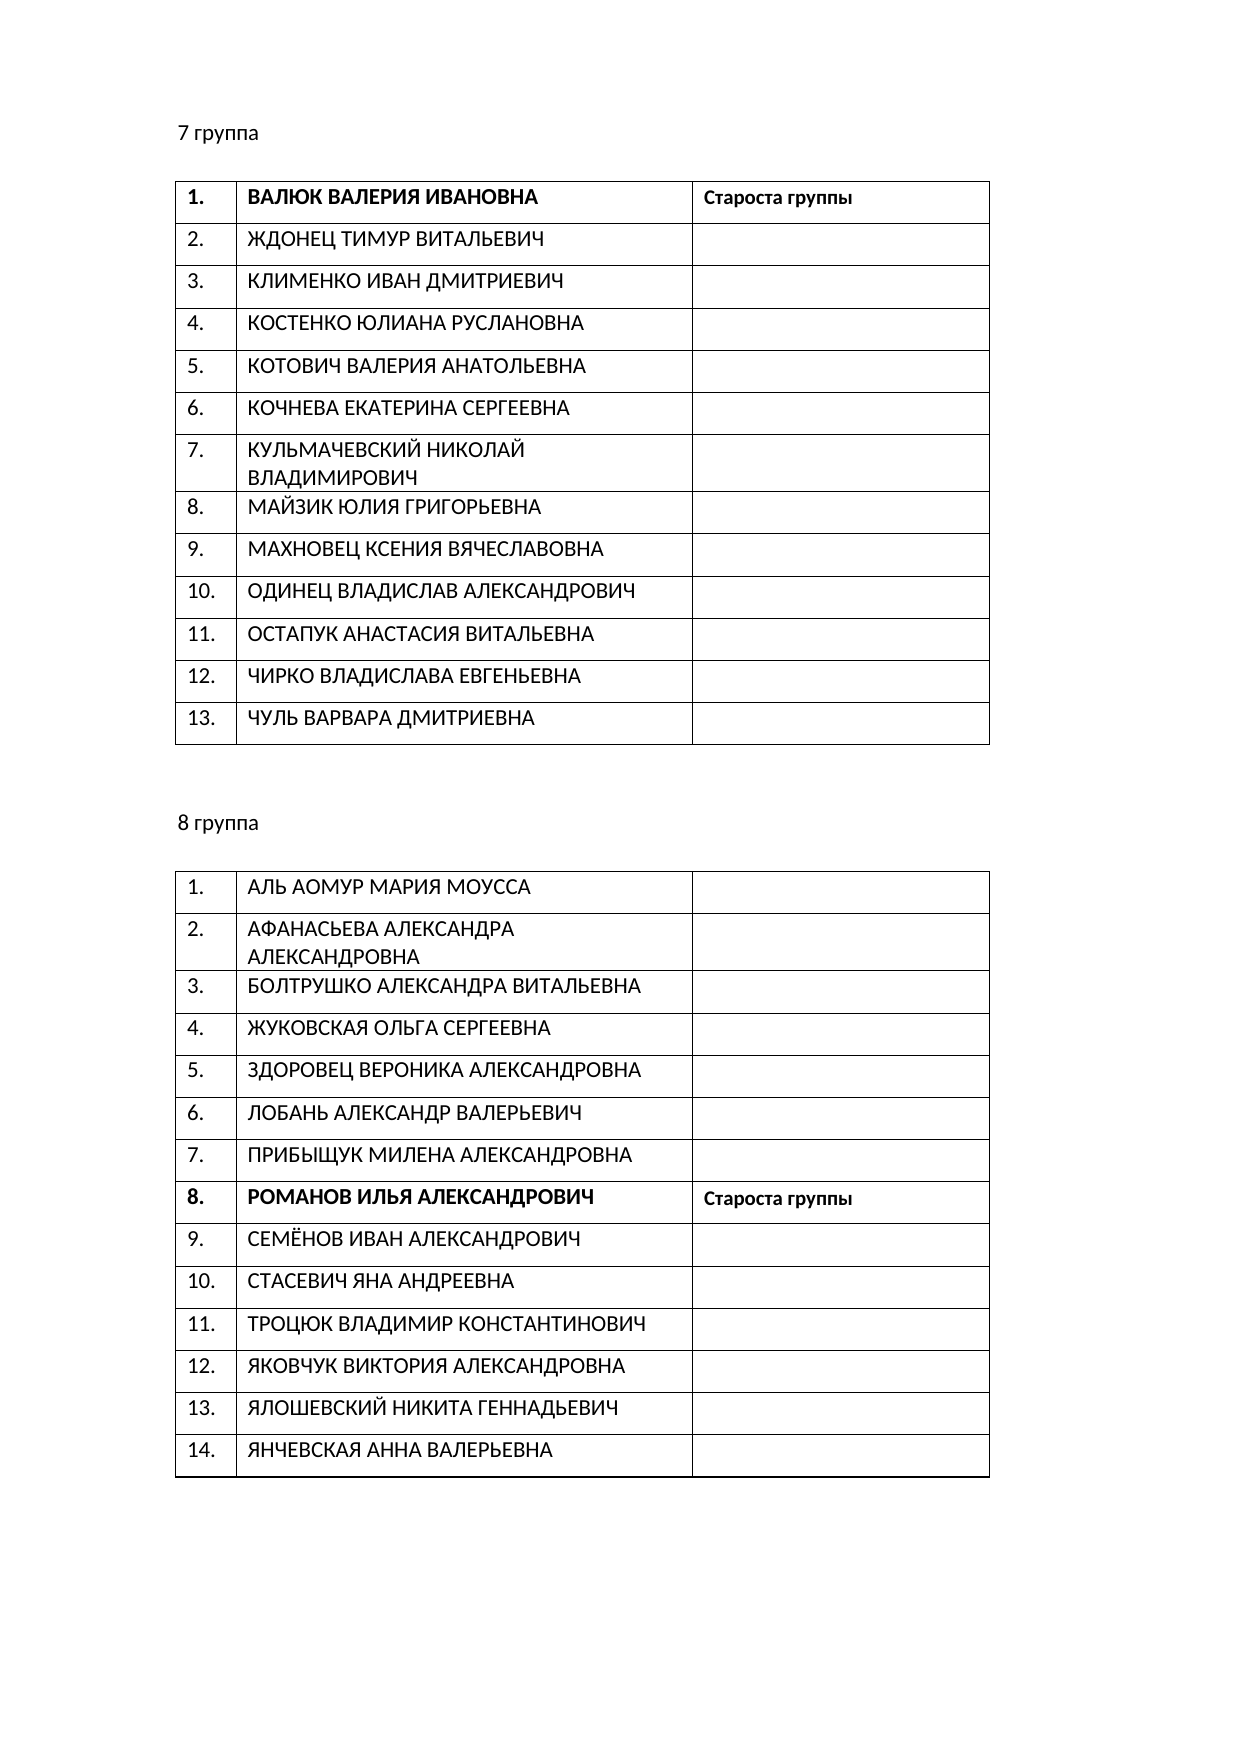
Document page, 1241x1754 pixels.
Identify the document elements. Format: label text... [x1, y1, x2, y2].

table_cell [176, 1309, 236, 1350]
table_cell [693, 577, 989, 618]
table_cell [693, 492, 989, 533]
table_cell [693, 1351, 989, 1392]
table_cell [176, 914, 236, 970]
table_cell ЯЛОШЕВСКИЙ НИКИТА ГЕННАДЬЕВИЧ [237, 1393, 692, 1434]
table_cell ЛОБАНЬ АЛЕКСАНДР ВАЛЕРЬЕВИЧ [237, 1098, 692, 1139]
table_cell [176, 534, 236, 576]
table_cell [176, 1224, 236, 1266]
table_cell ОСТАПУК АНАСТАСИЯ ВИТАЛЬЕВНА [237, 619, 692, 660]
table_cell [693, 534, 989, 576]
table_cell [176, 703, 236, 744]
table_cell [176, 1098, 236, 1139]
table_cell КУЛЬМАЧЕВСКИЙ НИКОЛАЙ ВЛАДИМИРОВИЧ [237, 435, 692, 491]
table_header [176, 872, 236, 913]
table_cell СТАСЕВИЧ ЯНА АНДРЕЕВНА [237, 1267, 692, 1308]
table_cell [176, 393, 236, 434]
table_cell МАЙЗИК ЮЛИЯ ГРИГОРЬЕВНА [237, 492, 692, 533]
table_cell [176, 1014, 236, 1054]
table_cell ТРОЦЮК ВЛАДИМИР КОНСТАНТИНОВИЧ [237, 1309, 692, 1350]
table_header ВАЛЮК ВАЛЕРИЯ ИВАНОВНА [237, 182, 692, 223]
table_cell [693, 1435, 989, 1476]
table_cell [693, 1014, 989, 1054]
table_cell [176, 266, 236, 307]
table_cell [693, 1393, 989, 1434]
table_header [176, 182, 236, 223]
table_cell БОЛТРУШКО АЛЕКСАНДРА ВИТАЛЬЕВНА [237, 971, 692, 1012]
text 8 группа [177, 808, 1152, 836]
table_cell ОДИНЕЦ ВЛАДИСЛАВ АЛЕКСАНДРОВИЧ [237, 577, 692, 618]
table_cell [176, 619, 236, 660]
table_cell ЗДОРОВЕЦ ВЕРОНИКА АЛЕКСАНДРОВНА [237, 1056, 692, 1097]
table_cell [693, 914, 989, 970]
table_cell ЧУЛЬ ВАРВАРА ДМИТРИЕВНА [237, 703, 692, 744]
table_cell КОСТЕНКО ЮЛИАНА РУСЛАНОВНА [237, 309, 692, 350]
table_cell [176, 1182, 236, 1223]
table_cell МАХНОВЕЦ КСЕНИЯ ВЯЧЕСЛАВОВНА [237, 534, 692, 576]
table_cell [176, 971, 236, 1012]
table_cell [693, 1098, 989, 1139]
table_cell [176, 577, 236, 618]
table_cell КОТОВИЧ ВАЛЕРИЯ АНАТОЛЬЕВНА [237, 351, 692, 392]
table_cell [176, 1140, 236, 1181]
table_cell [693, 1056, 989, 1097]
table_header АЛЬ АОМУР МАРИЯ МОУССА [237, 872, 692, 913]
table_cell [693, 1140, 989, 1181]
table_cell [693, 309, 989, 350]
table_cell [693, 1309, 989, 1350]
table_cell [176, 1267, 236, 1308]
table_cell ЖДОНЕЦ ТИМУР ВИТАЛЬЕВИЧ [237, 224, 692, 265]
table_cell [693, 1224, 989, 1266]
table_cell [693, 703, 989, 744]
table_cell [693, 351, 989, 392]
table_cell РОМАНОВ ИЛЬЯ АЛЕКСАНДРОВИЧ [237, 1182, 692, 1223]
table_cell КОЧНЕВА ЕКАТЕРИНА СЕРГЕЕВНА [237, 393, 692, 434]
table_cell [693, 224, 989, 265]
table_cell [176, 661, 236, 702]
table_cell [176, 309, 236, 350]
table_cell [693, 619, 989, 660]
table_cell [693, 393, 989, 434]
table_cell [693, 1267, 989, 1308]
table_cell ПРИБЫЩУК МИЛЕНА АЛЕКСАНДРОВНА [237, 1140, 692, 1181]
table_cell [176, 224, 236, 265]
table_cell [176, 1393, 236, 1434]
table_cell ЯНЧЕВСКАЯ АННА ВАЛЕРЬЕВНА [237, 1435, 692, 1476]
table_cell АФАНАСЬЕВА АЛЕКСАНДРА АЛЕКСАНДРОВНА [237, 914, 692, 970]
table_cell ЧИРКО ВЛАДИСЛАВА ЕВГЕНЬЕВНА [237, 661, 692, 702]
table_cell ЯКОВЧУК ВИКТОРИЯ АЛЕКСАНДРОВНА [237, 1351, 692, 1392]
table_cell [176, 1351, 236, 1392]
table_cell КЛИМЕНКО ИВАН ДМИТРИЕВИЧ [237, 266, 692, 307]
table_cell [176, 1435, 236, 1476]
table_cell [176, 435, 236, 491]
table_cell ЖУКОВСКАЯ ОЛЬГА СЕРГЕЕВНА [237, 1014, 692, 1054]
text 7 группа [177, 118, 1152, 146]
table_cell СЕМЁНОВ ИВАН АЛЕКСАНДРОВИЧ [237, 1224, 692, 1266]
table_header [693, 872, 989, 913]
table_cell [176, 1056, 236, 1097]
table_cell [176, 351, 236, 392]
table_cell [693, 435, 989, 491]
table_cell [693, 971, 989, 1012]
table_cell [693, 266, 989, 307]
table_cell [176, 492, 236, 533]
table_header Староста группы [693, 182, 989, 223]
table_cell Староста группы [693, 1182, 989, 1223]
table_cell [693, 661, 989, 702]
